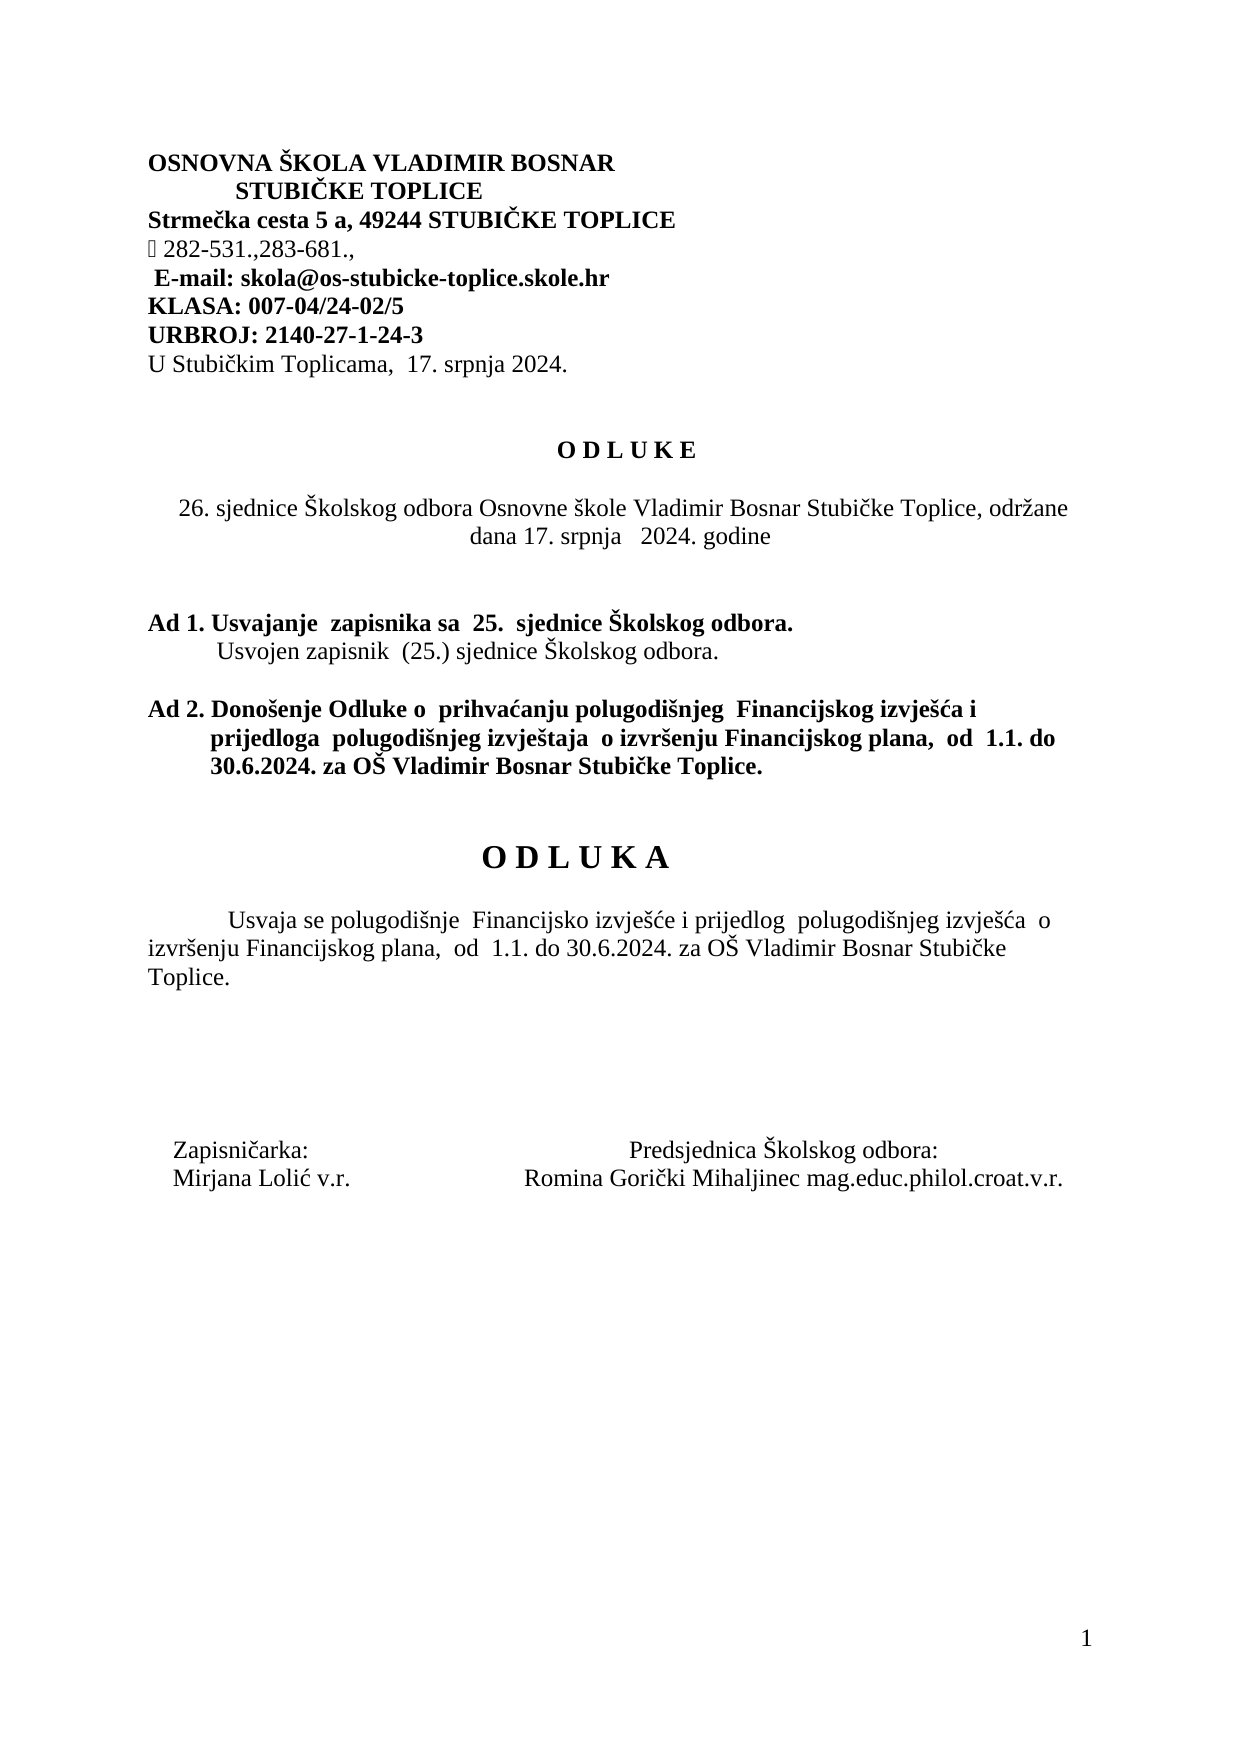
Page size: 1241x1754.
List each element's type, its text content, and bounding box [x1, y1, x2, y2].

text Ad 2. Donošenje Odluke o prihvaćanju polugodišnjeg Financijskog izvješća i [148, 694, 1093, 723]
subtitle E-mail: skola@os-stubicke-toplice.skole.hr [148, 263, 1093, 291]
text Mirjana Lolić v.r. Romina Gorički Mihaljinec mag.educ.philol.croat.v.r. [148, 1163, 1093, 1192]
subtitle STUBIČKE TOPLICE [148, 176, 1093, 205]
subtitle KLASA: 007-04/24-02/5 [148, 291, 1093, 320]
text URBROJ: 2140-27-1-24-3 [148, 320, 1093, 349]
text O D L U K A [148, 838, 1093, 876]
text Usvaja se polugodišnje Financijsko izvješće i prijedlog polugodišnjeg izvješća o izvršenju Financijskog plana, od 1.1. do 30.6.2024. za OŠ Vladimir Bosnar Stubičke Toplice. [148, 905, 1093, 991]
text Usvojen zapisnik (25.) sjednice Školskog odbora. [148, 636, 1093, 665]
text prijedloga polugodišnjeg izvještaja o izvršenju Financijskog plana, od 1.1. do [148, 723, 1093, 751]
text U Stubičkim Toplicama, 17. srpnja 2024. [148, 349, 1093, 378]
subtitle Strmečka cesta 5 a, 49244 STUBIČKE TOPLICE [148, 205, 1093, 234]
subtitle 282-531.,283-681., [148, 234, 1093, 263]
text Zapisničarka: Predsjednica Školskog odbora: [148, 1135, 1093, 1163]
text Ad 1. Usvajanje zapisnika sa 25. sjednice Školskog odbora. [148, 608, 1093, 636]
text O D L U K E [148, 435, 1093, 464]
subtitle OSNOVNA ŠKOLA VLADIMIR BOSNAR [148, 148, 1093, 176]
text 26. sjednice Školskog odbora Osnovne škole Vladimir Bosnar Stubičke Toplice, održane dana 17. srpnja 2024. godine [148, 493, 1093, 550]
text 30.6.2024. za OŠ Vladimir Bosnar Stubičke Toplice. [148, 751, 1093, 780]
